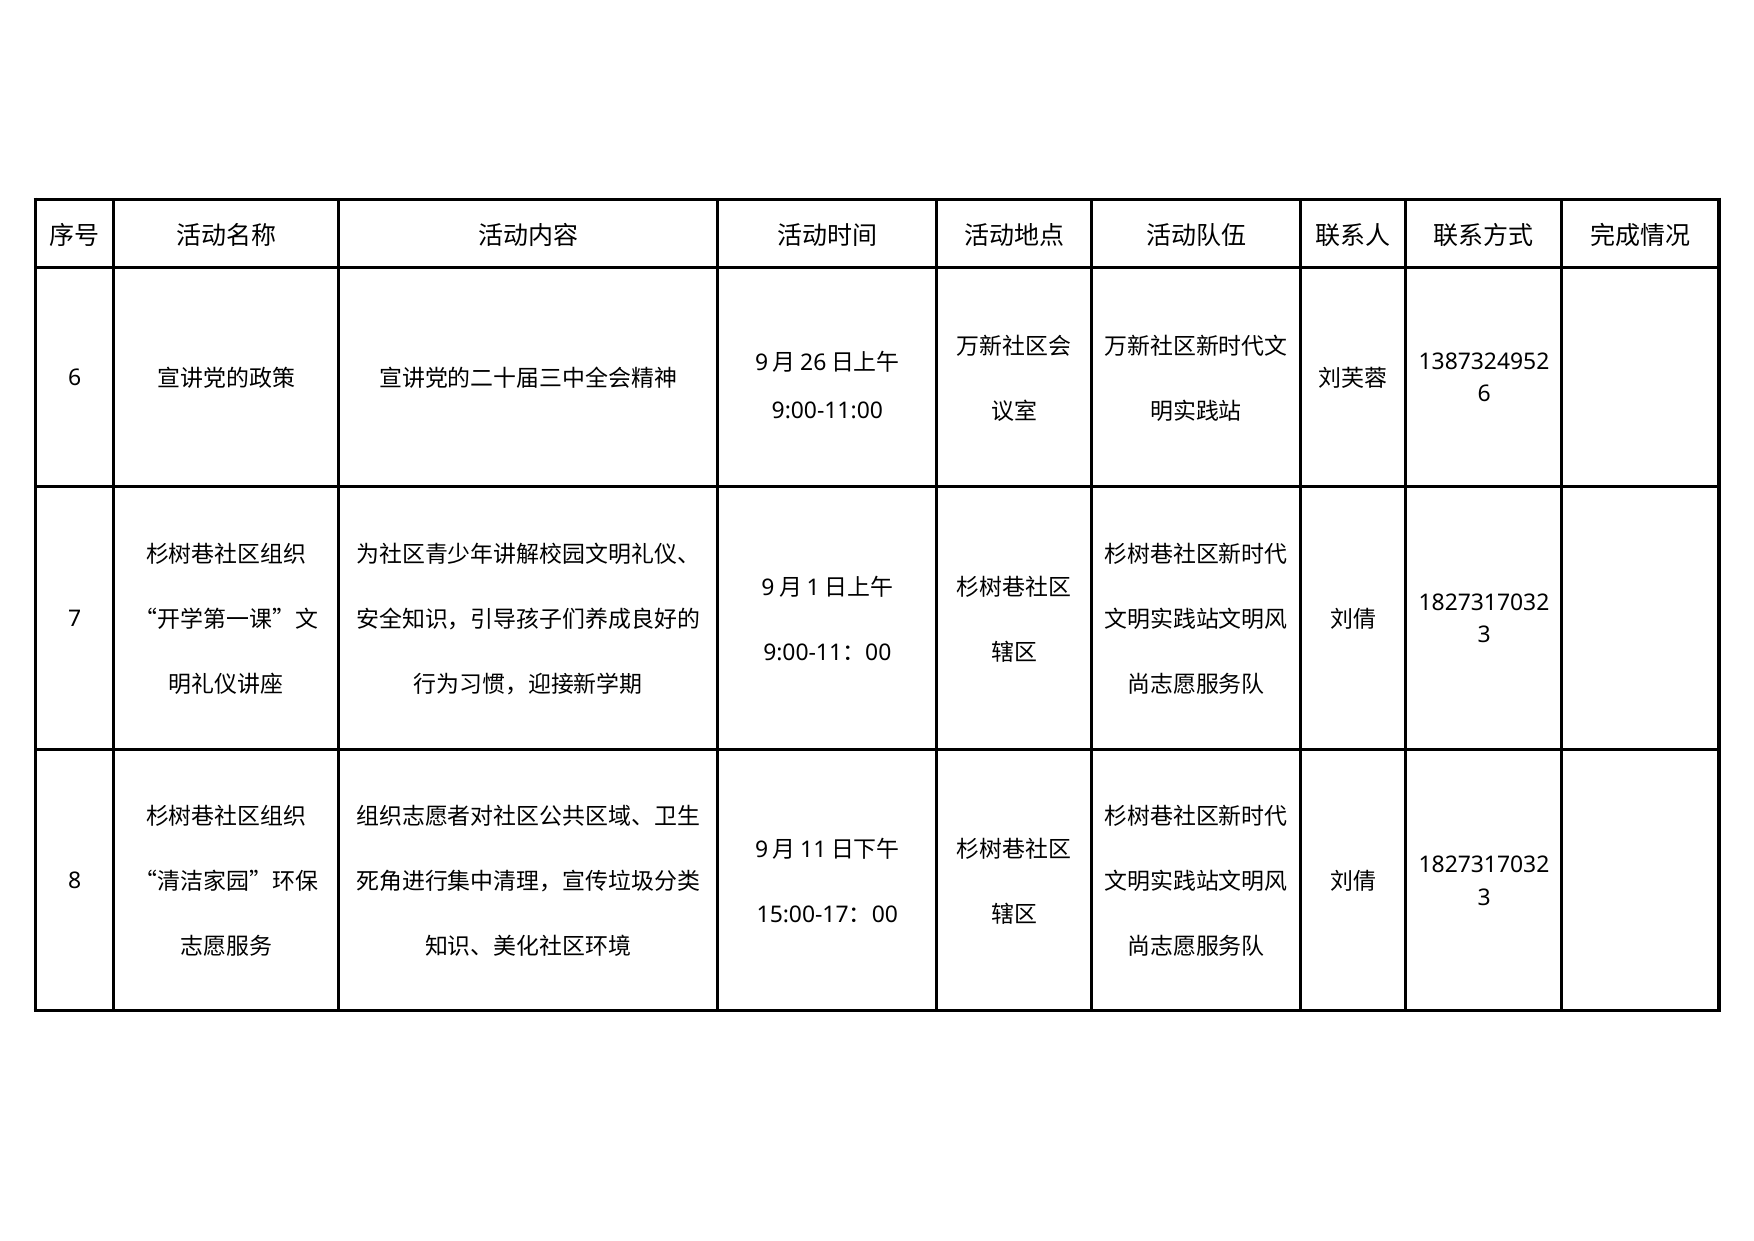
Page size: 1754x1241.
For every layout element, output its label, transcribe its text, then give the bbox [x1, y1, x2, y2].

table_cell 18273170323 [1407, 751, 1560, 1009]
table_cell 18273170323 [1407, 488, 1560, 748]
table_header 活动地点 [938, 201, 1090, 266]
table_cell 13873249526 [1407, 269, 1560, 484]
table_cell 杉树巷社区辖区 [938, 751, 1090, 1009]
table_cell 宣讲党的政策 [115, 269, 337, 484]
table_cell 杉树巷社区新时代文明实践站文明风尚志愿服务队 [1093, 488, 1299, 748]
table_cell 宣讲党的二十届三中全会精神 [340, 269, 716, 484]
table_header 活动时间 [719, 201, 935, 266]
table_cell [1563, 751, 1717, 1009]
table_cell 9月26日上午9:00-11:00 [719, 269, 935, 484]
table_cell 杉树巷社区新时代文明实践站文明风尚志愿服务队 [1093, 751, 1299, 1009]
table_cell 8 [37, 751, 112, 1009]
table_header 联系方式 [1407, 201, 1560, 266]
table_cell 9月1日上午 9:00-11：00 [719, 488, 935, 748]
table_cell 刘芙蓉 [1302, 269, 1404, 484]
table_cell 6 [37, 269, 112, 484]
table_cell [1563, 269, 1717, 484]
table_cell 9月11日下午 15:00-17：00 [719, 751, 935, 1009]
table_header 完成情况 [1563, 201, 1717, 266]
table_header 序号 [37, 201, 112, 266]
table_cell 刘倩 [1302, 488, 1404, 748]
table_cell 杉树巷社区组织“开学第一课”文明礼仪讲座 [115, 488, 337, 748]
table_cell 杉树巷社区辖区 [938, 488, 1090, 748]
table_header 联系人 [1302, 201, 1404, 266]
table_cell 杉树巷社区组织“清洁家园”环保志愿服务 [115, 751, 337, 1009]
table_header 活动内容 [340, 201, 716, 266]
table_cell [1563, 488, 1717, 748]
table_cell 组织志愿者对社区公共区域、卫生死角进行集中清理，宣传垃圾分类知识、美化社区环境 [340, 751, 716, 1009]
table_cell 万新社区新时代文明实践站 [1093, 269, 1299, 484]
table_cell 为社区青少年讲解校园文明礼仪、安全知识，引导孩子们养成良好的行为习惯，迎接新学期 [340, 488, 716, 748]
table_header 活动名称 [115, 201, 337, 266]
table_cell 7 [37, 488, 112, 748]
table_cell 万新社区会议室 [938, 269, 1090, 484]
table_cell 刘倩 [1302, 751, 1404, 1009]
table_header 活动队伍 [1093, 201, 1299, 266]
